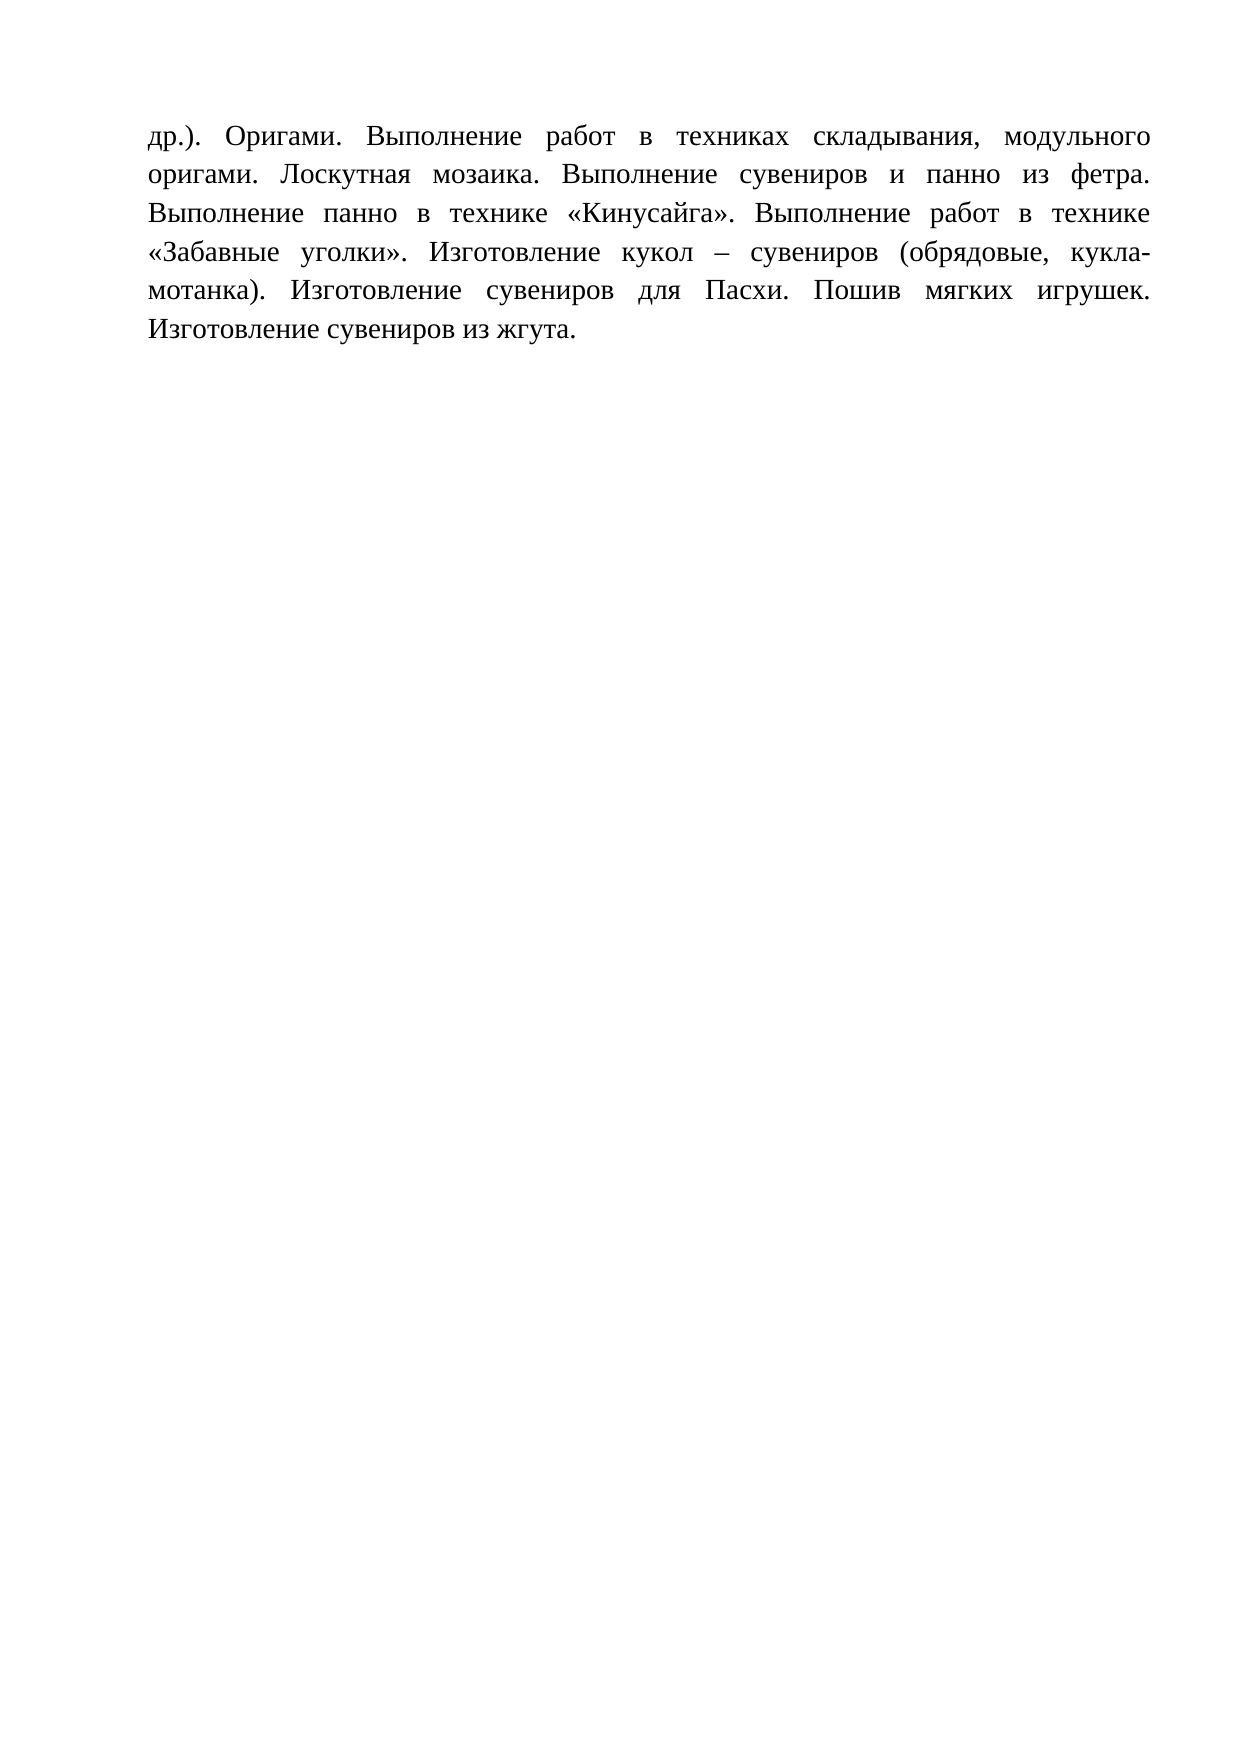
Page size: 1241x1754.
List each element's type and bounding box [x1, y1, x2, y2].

text [148, 118, 1152, 344]
